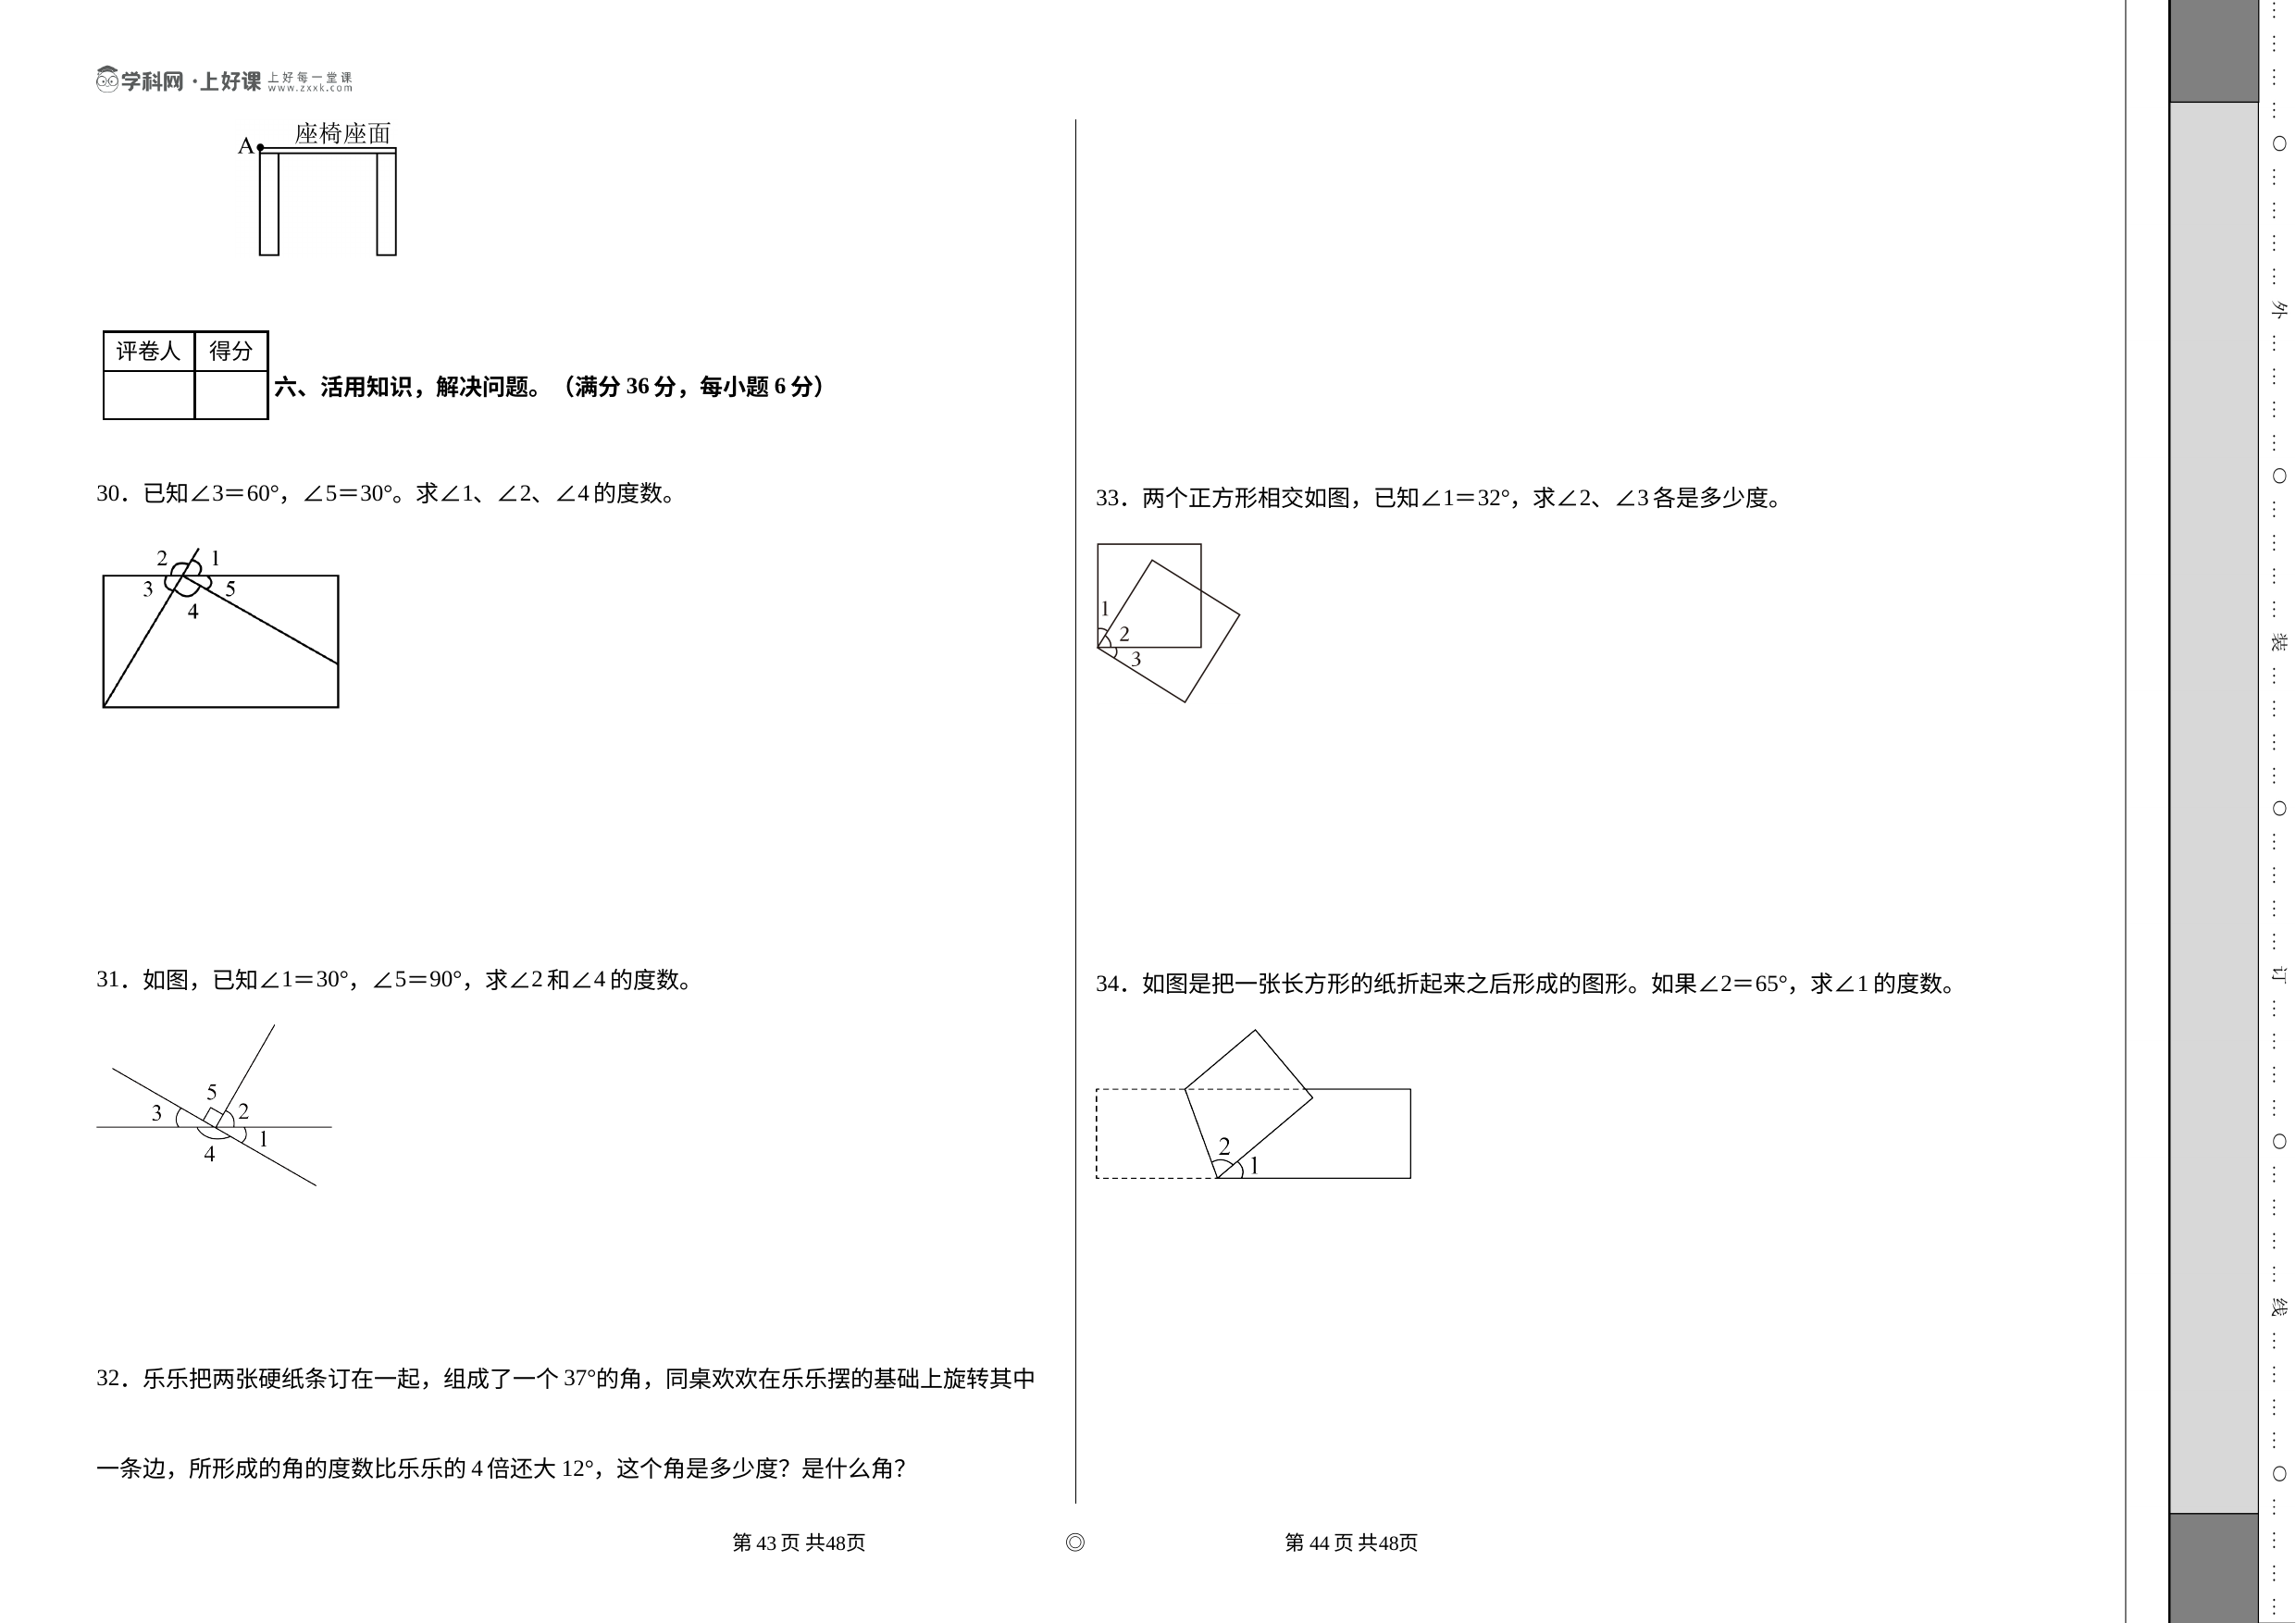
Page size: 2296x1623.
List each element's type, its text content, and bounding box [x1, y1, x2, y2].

picture [1096, 1029, 1411, 1182]
text 30．已知∠3＝60°，∠5＝30°。求∠1、∠2、∠4的度数。 [96, 462, 1055, 522]
text 31．如图，已知∠1＝30°，∠5＝90°，求∠2和∠4的度数。 [96, 948, 1055, 1009]
text 六、活用知识，解决问题。（满分36分，每小题6分） [96, 325, 1055, 445]
text 32．乐乐把两张硬纸条订在一起，组成了一个37°的角，同桌欢欢在乐乐摆的基础上旋转其中一条边，所形成的角的度数比乐乐的4倍还大12°，这个角是多少度？是什么角？ [96, 1347, 1055, 1497]
picture [96, 1024, 332, 1186]
picture [96, 539, 345, 713]
picture [2126, 0, 2296, 1623]
picture [96, 65, 355, 93]
picture [1096, 543, 1242, 704]
text 33．两个正方形相交如图，已知∠1＝32°，求∠2、∠3各是多少度。 [1096, 466, 2054, 527]
text 34．如图是把一张长方形的纸折起来之后形成的图形。如果∠2＝65°，求∠1的度数。 [1096, 952, 2054, 1012]
picture [235, 119, 399, 258]
